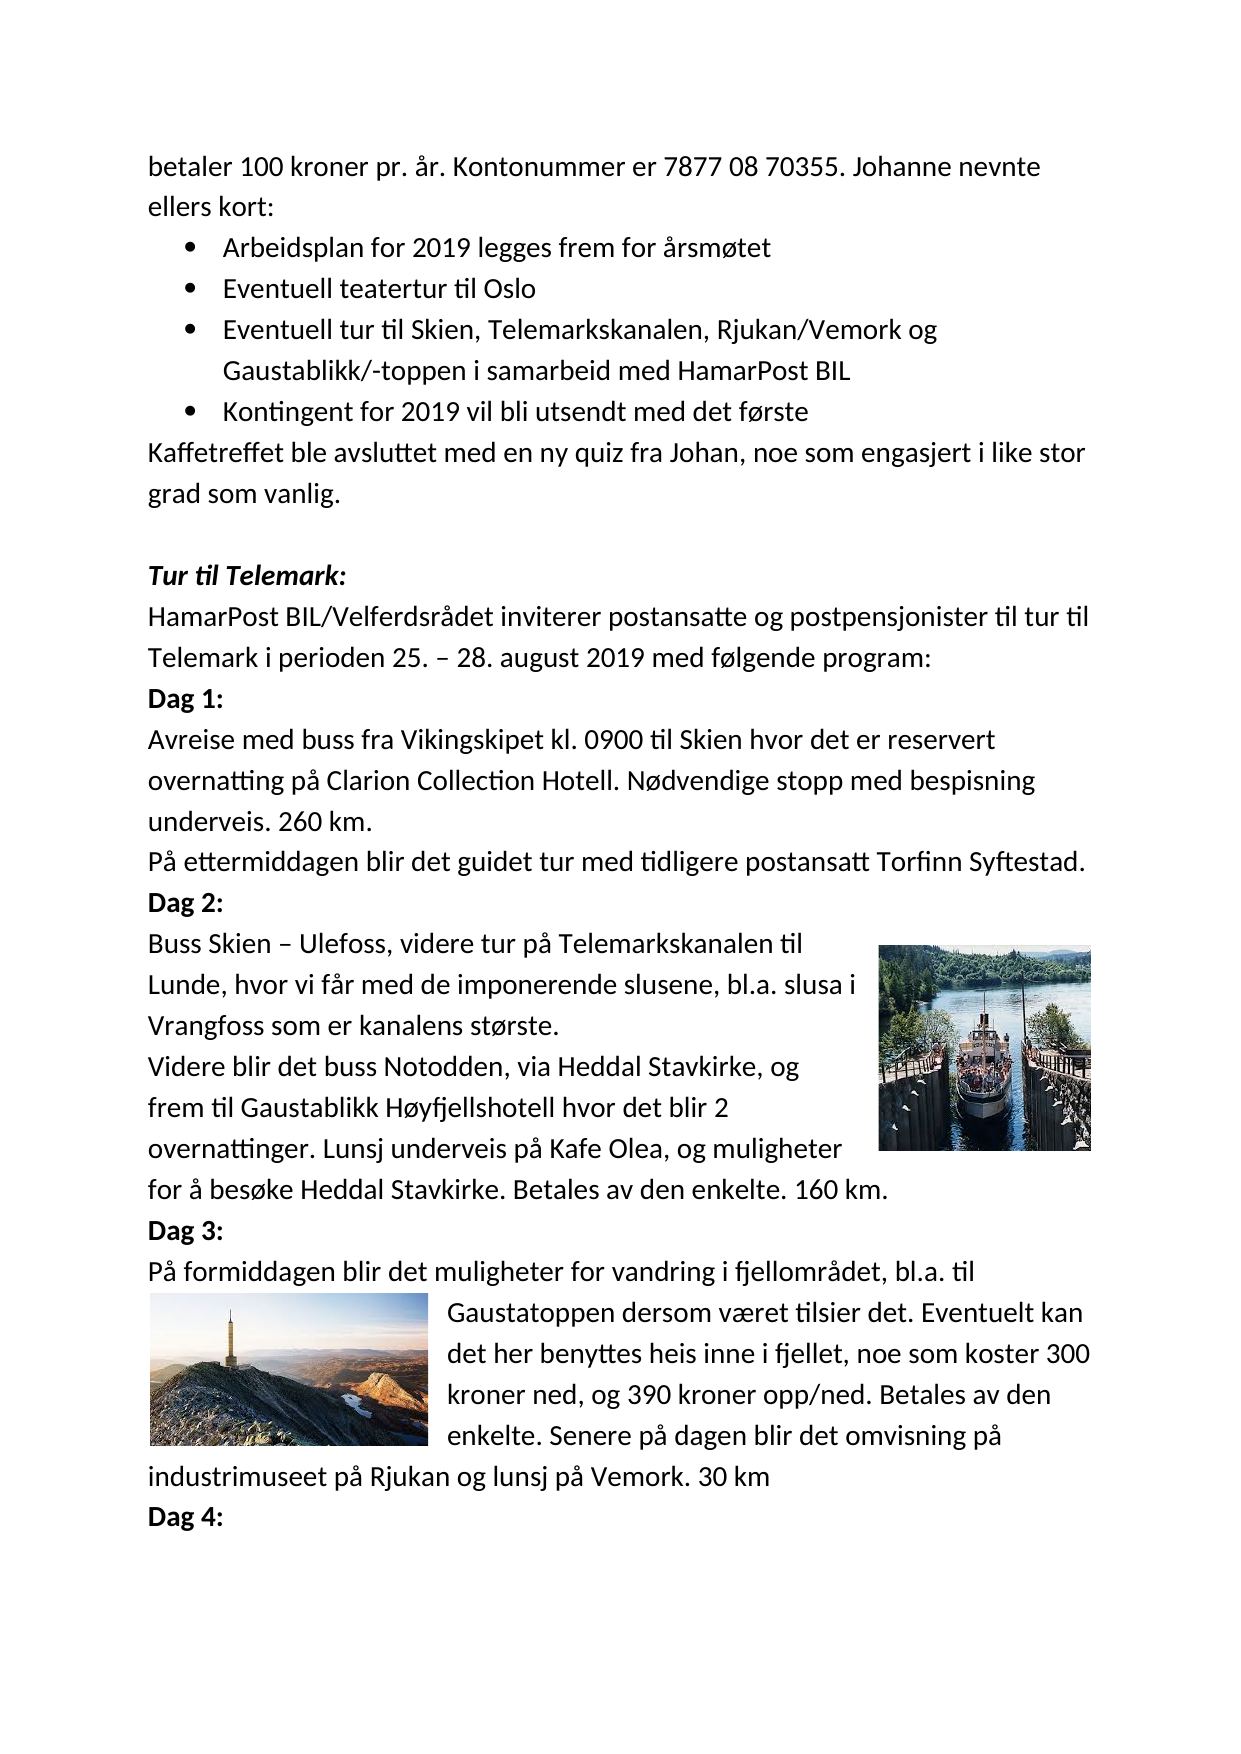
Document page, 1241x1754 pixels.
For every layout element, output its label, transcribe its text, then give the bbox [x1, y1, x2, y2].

text Dag 2: [148, 884, 1093, 920]
text Kaffetreffet ble avsluttet med en ny quiz fra Johan, noe som engasjert i like stor grad som vanlig. [148, 434, 1093, 511]
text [148, 148, 1093, 224]
text Videre blir det buss Notodden, via Heddal Stavkirke, og frem til Gaustablikk Høyfjellshotell hvor det blir 2 overnattinger. Lunsj underveis på Kafe Olea, og muligheter for å besøke Heddal Stavkirke. Betales av den enkelte. 160 km. [148, 1048, 1093, 1207]
text HamarPost BIL/Velferdsrådet inviterer postansatte og postpensjonister til tur til Telemark i perioden 25. – 28. august 2019 med følgende program: [148, 598, 1093, 674]
picture [878, 945, 1091, 1151]
text På formiddagen blir det muligheter for vandring i fjellområdet, bl.a. til Gaustatoppen dersom været tilsier det. Eventuelt kan det her benyttes heis inne i fjellet, noe som koster 300 kroner ned, og 390 kroner opp/ned. Betales av den enkelte. Senere på dagen blir det omvisning på industrimuseet på Rjukan og lunsj på Vemork. 30 km [148, 1253, 1093, 1493]
list Kontingent for 2019 vil bli utsendt med det første [185, 393, 1093, 429]
text Dag 3: [148, 1212, 1093, 1248]
text Dag 1: [148, 680, 1093, 715]
text Buss Skien – Ulefoss, videre tur på Telemarkskanalen til Lunde, hvor vi får med de imponerende slusene, bl.a. slusa i Vrangfoss som er kanalens største. [148, 925, 1093, 1043]
text Dag 4: [148, 1498, 1093, 1534]
picture [150, 1293, 429, 1446]
text På ettermiddagen blir det guidet tur med tidligere postansatt Torfinn Syftestad. [148, 843, 1093, 879]
list Arbeidsplan for 2019 legges frem for årsmøtet [185, 229, 1093, 265]
text Avreise med buss fra Vikingskipet kl. 0900 til Skien hvor det er reservert overnatting på Clarion Collection Hotell. Nødvendige stopp med bespisning underveis. 260 km. [148, 721, 1093, 838]
list Eventuell teatertur til Oslo [185, 270, 1093, 306]
text Tur til Telemark: [148, 557, 1093, 593]
list Eventuell tur til Skien, Telemarkskanalen, Rjukan/Vemork og Gaustablikk/-toppen i samarbeid med HamarPost BIL [185, 311, 1093, 388]
